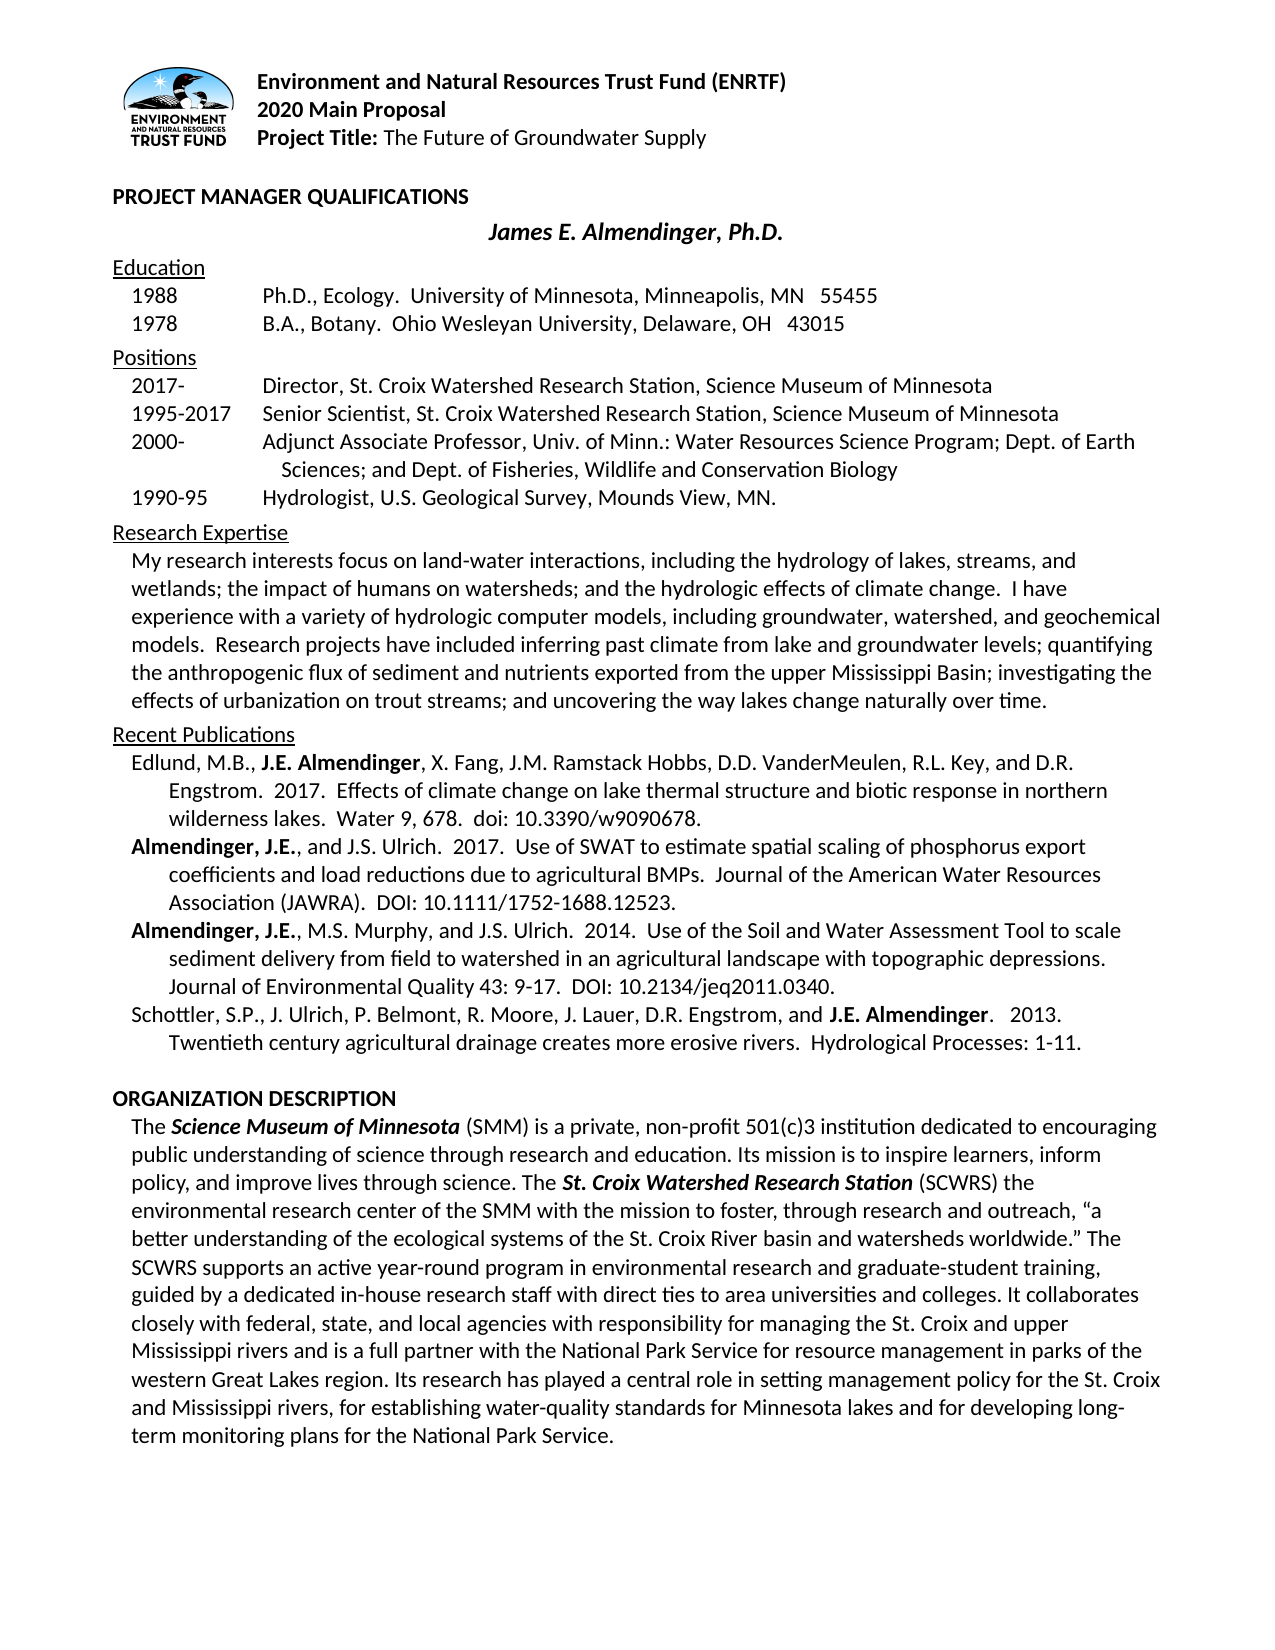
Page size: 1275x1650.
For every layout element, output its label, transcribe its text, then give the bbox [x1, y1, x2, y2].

text Education [112, 253, 1162, 281]
text 1990-95 Hydrologist, U.S. Geological Survey, Mounds View, MN. [131, 483, 1162, 512]
text The Science Museum of Minnesota (SMM) is a private, non-profit 501(c)3 institution dedicated to encouraging public understanding of science through research and education. Its mission is to inspire learners, inform policy, and improve lives through science. The St. Croix Watershed Research Station (SCWRS) the environmental research center of the SMM with the mission to foster, through research and outreach, “a better understanding of the ecological systems of the St. Croix River basin and watersheds worldwide.” The SCWRS supports an active year-round program in environmental research and graduate-student training, guided by a dedicated in-house research staff with direct ties to area universities and colleges. It collaborates closely with federal, state, and local agencies with responsibility for managing the St. Croix and upper Mississippi rivers and is a full partner with the National Park Service for resource management in parks of the western Great Lakes region. Its research has played a central role in setting management policy for the St. Croix and Mississippi rivers, for establishing water-quality standards for Minnesota lakes and for developing long-term monitoring plans for the National Park Service. [131, 1112, 1162, 1449]
text 2000- Adjunct Associate Professor, Univ. of Minn.: Water Resources Science Program; Dept. of Earth Sciences; and Dept. of Fisheries, Wildlife and Conservation Biology [131, 427, 1162, 483]
text Recent Publications [112, 720, 1162, 748]
text 2017- Director, St. Croix Watershed Research Station, Science Museum of Minnesota [131, 371, 1162, 399]
text Schottler, S.P., J. Ulrich, P. Belmont, R. Moore, J. Lauer, D.R. Engstrom, and J.E. Almendinger. 2013. Twentieth century agricultural drainage creates more erosive rivers. Hydrological Processes: 1-11. [131, 1000, 1139, 1056]
text Almendinger, J.E., M.S. Murphy, and J.S. Ulrich. 2014. Use of the Soil and Water Assessment Tool to scale sediment delivery from field to watershed in an agricultural landscape with topographic depressions. Journal of Environmental Quality 43: 9-17. DOI: 10.2134/jeq2011.0340. [131, 916, 1139, 1000]
text Edlund, M.B., J.E. Almendinger, X. Fang, J.M. Ramstack Hobbs, D.D. VanderMeulen, R.L. Key, and D.R. Engstrom. 2017. Effects of climate change on lake thermal structure and biotic response in northern wilderness lakes. Water 9, 678. doi: 10.3390/w9090678. [131, 748, 1162, 832]
text ORGANIZATION DESCRIPTION [112, 1084, 1162, 1112]
text My research interests focus on land-water interactions, including the hydrology of lakes, streams, and wetlands; the impact of humans on watersheds; and the hydrologic effects of climate change. I have experience with a variety of hydrologic computer models, including groundwater, watershed, and geochemical models. Research projects have included inferring past climate from lake and groundwater levels; quantifying the anthropogenic flux of sediment and nutrients exported from the upper Mississippi Basin; investigating the effects of urbanization on trout streams; and uncovering the way lakes change naturally over time. [131, 546, 1162, 714]
picture [123, 67, 234, 146]
text 1988 Ph.D., Ecology. University of Minnesota, Minneapolis, MN 55455 [131, 281, 1162, 309]
text 1995-2017 Senior Scientist, St. Croix Watershed Research Station, Science Museum of Minnesota [131, 399, 1162, 427]
text Positions [112, 343, 1162, 371]
text Almendinger, J.E., and J.S. Ulrich. 2017. Use of SWAT to estimate spatial scaling of phosphorus export coefficients and load reductions due to agricultural BMPs. Journal of the American Water Resources Association (JAWRA). DOI: 10.1111/1752-1688.12523. [131, 832, 1139, 916]
text James E. Almendinger, Ph.D. [112, 216, 1162, 247]
text PROJECT MANAGER QUALIFICATIONS [112, 182, 1162, 210]
text Research Expertise [112, 518, 1162, 546]
text 1978 B.A., Botany. Ohio Wesleyan University, Delaware, OH 43015 [131, 309, 1162, 337]
